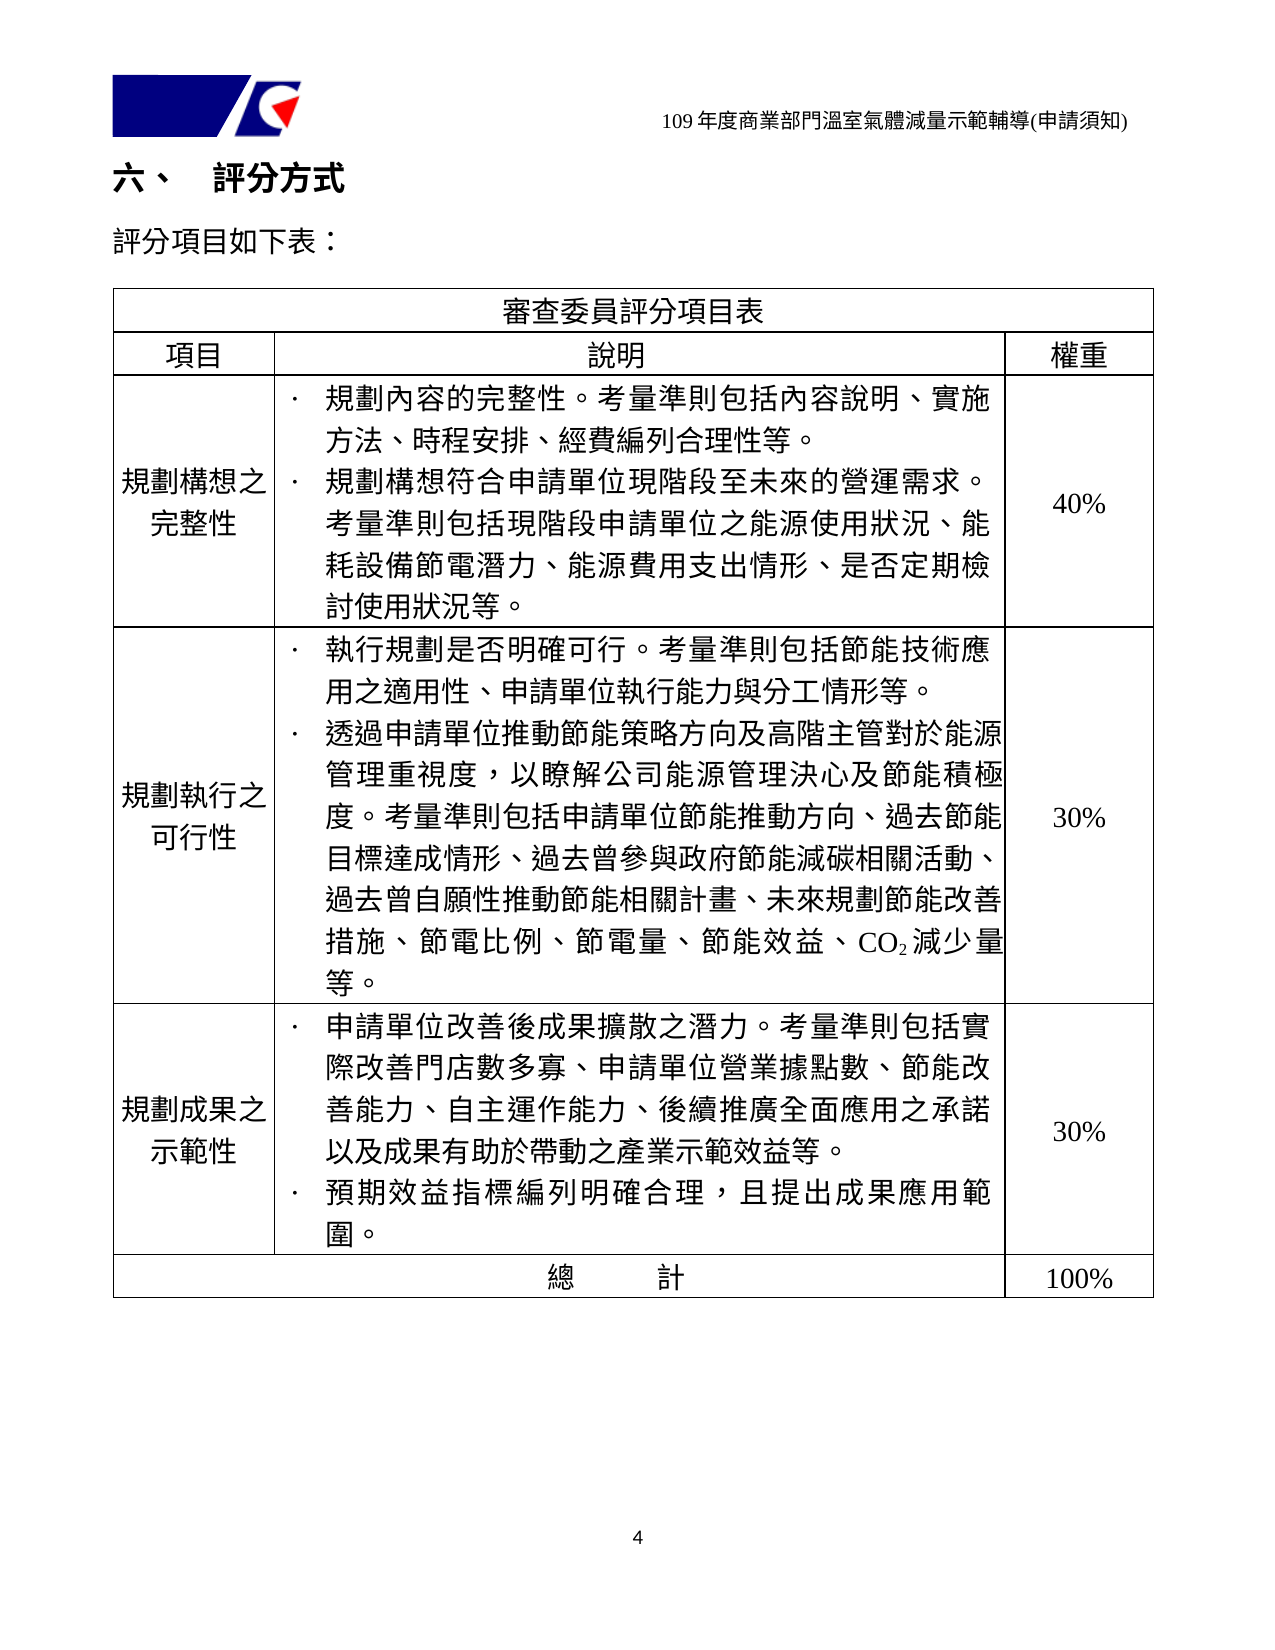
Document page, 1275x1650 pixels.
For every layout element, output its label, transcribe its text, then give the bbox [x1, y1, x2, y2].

text 評分項目如下表： [112, 212, 1162, 262]
table_cell 規劃執行之可行性 [114, 628, 274, 1002]
table_cell 30% [1006, 1004, 1153, 1254]
table_cell 權重 [1006, 333, 1153, 374]
table_cell 說明 [275, 333, 1004, 374]
table_cell [114, 1255, 274, 1297]
subtitle 評分方式 [112, 150, 1162, 200]
table_cell 30% [1006, 628, 1153, 1002]
table_cell 申請單位改善後成果擴散之潛力。考量準則包括實際改善門店數多寡、申請單位營業據點數、節能改善能力、自主運作能力、後續推廣全面應用之承諾以及成果有助於帶動之產業示範效益等。 預期效益指標編列明確合理，且提出成果應用範圍。 [275, 1004, 1004, 1254]
table_header 審查委員評分項目表 [114, 289, 1153, 331]
table_cell 100% [1006, 1255, 1153, 1297]
table_cell 規劃構想之完整性 [114, 376, 274, 626]
picture [233, 75, 317, 142]
table_cell 總 計 [274, 1255, 1004, 1297]
table_cell 規劃內容的完整性。考量準則包括內容說明、實施方法、時程安排、經費編列合理性等。 規劃構想符合申請單位現階段至未來的營運需求。考量準則包括現階段申請單位之能源使用狀況、能耗設備節電潛力、能源費用支出情形、是否定期檢討使用狀況等。 [275, 376, 1004, 626]
table_cell 40% [1006, 376, 1153, 626]
table_cell 執行規劃是否明確可行。考量準則包括節能技術應用之適用性、申請單位執行能力與分工情形等。 透過申請單位推動節能策略方向及高階主管對於能源管理重視度，以瞭解公司能源管理決心及節能積極度。考量準則包括申請單位節能推動方向、過去節能目標達成情形、過去曾參與政府節能減碳相關活動、過去曾自願性推動節能相關計畫、未來規劃節能改善措施、節電比例、節電量、節能效益、CO2減少量等。 [275, 628, 1004, 1002]
table_cell 規劃成果之示範性 [114, 1004, 274, 1254]
table_cell 項目 [114, 333, 274, 374]
